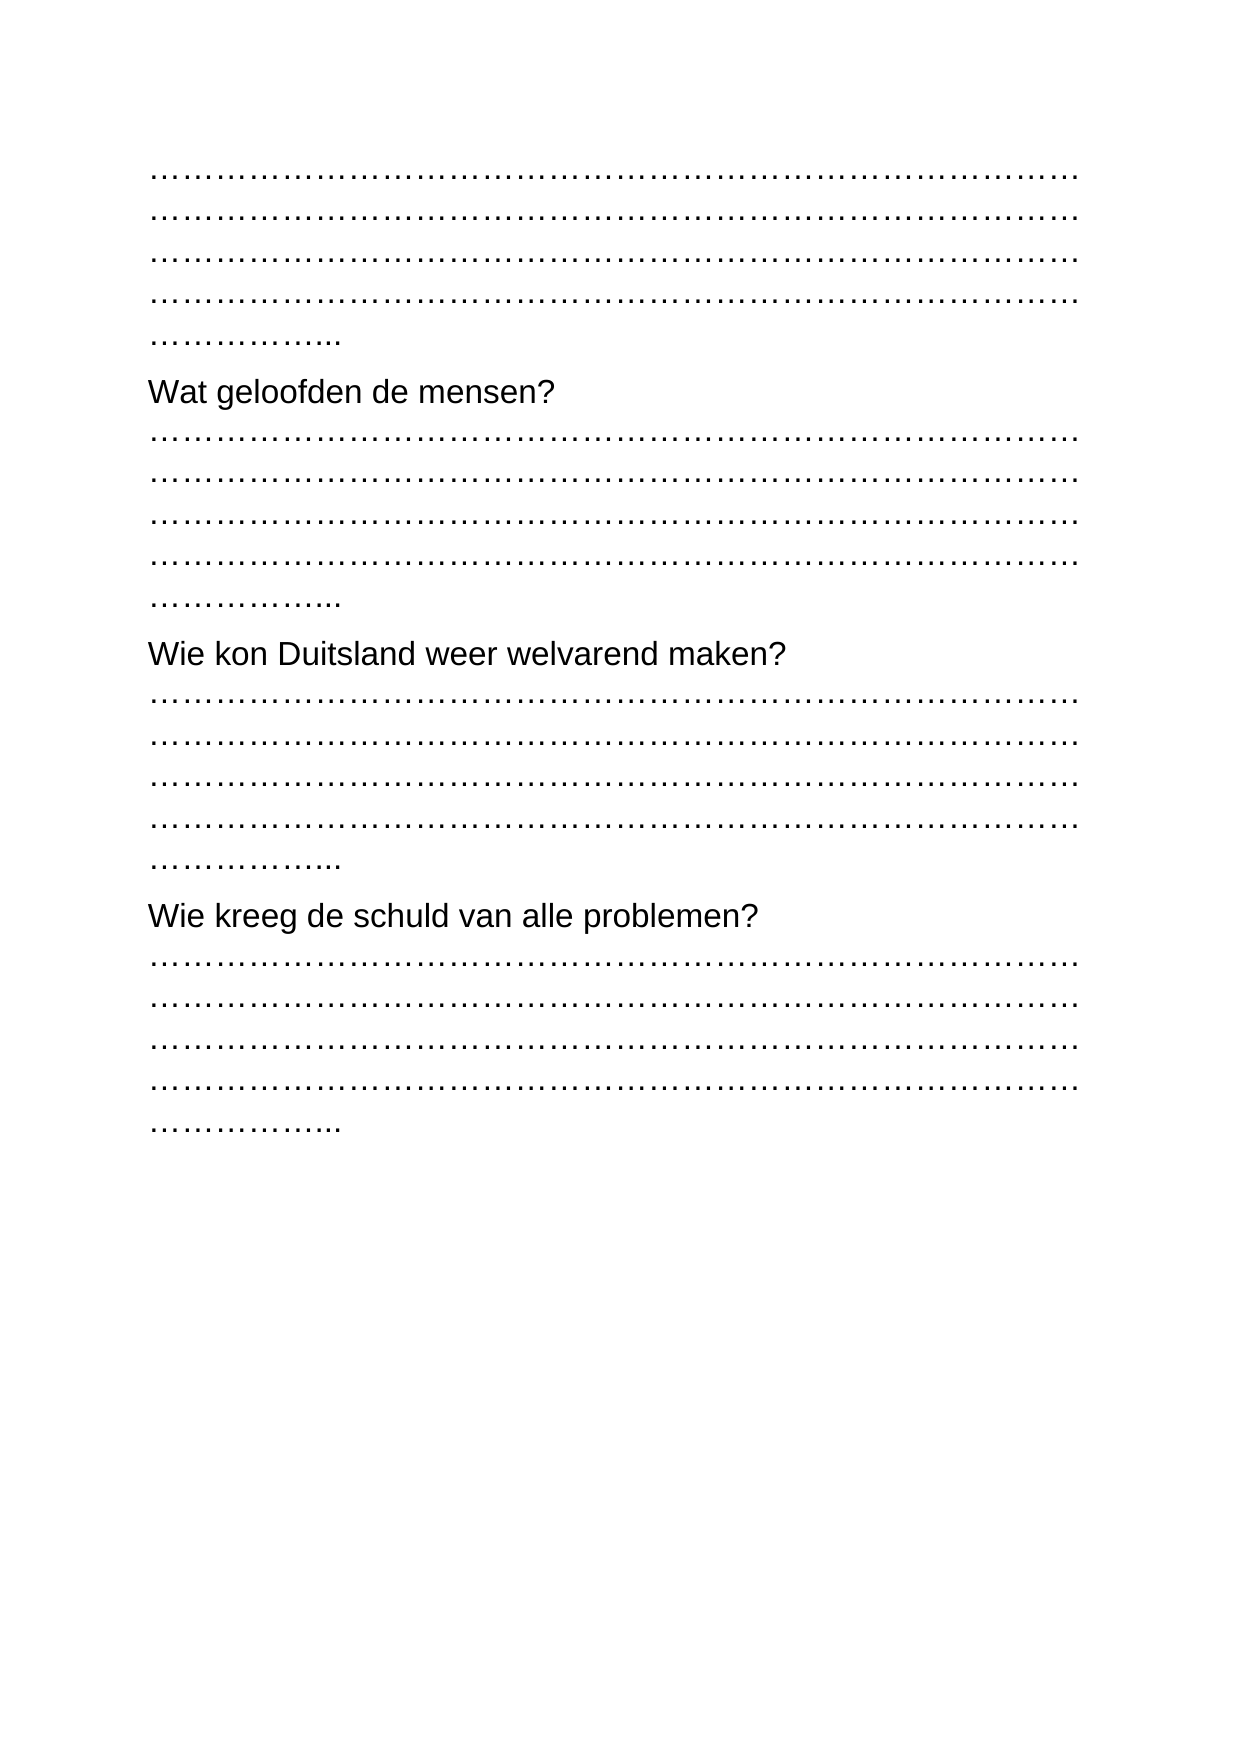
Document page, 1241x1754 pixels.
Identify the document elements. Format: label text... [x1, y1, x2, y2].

text Wat geloofden de mensen? [148, 372, 1092, 410]
text Wie kon Duitsland weer welvarend maken? [148, 634, 1092, 672]
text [148, 410, 1092, 614]
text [148, 148, 1092, 352]
text Wie kreeg de schuld van alle problemen? [148, 896, 1092, 935]
text ………………………………………………………………………………………………………………………………………………………………………………………………………………………………………………………………………………………………………………………... [148, 935, 1092, 1139]
text ………………………………………………………………………………………………………………………………………………………………………………………………………………………………………………………………………………………………………………………... [148, 672, 1092, 877]
